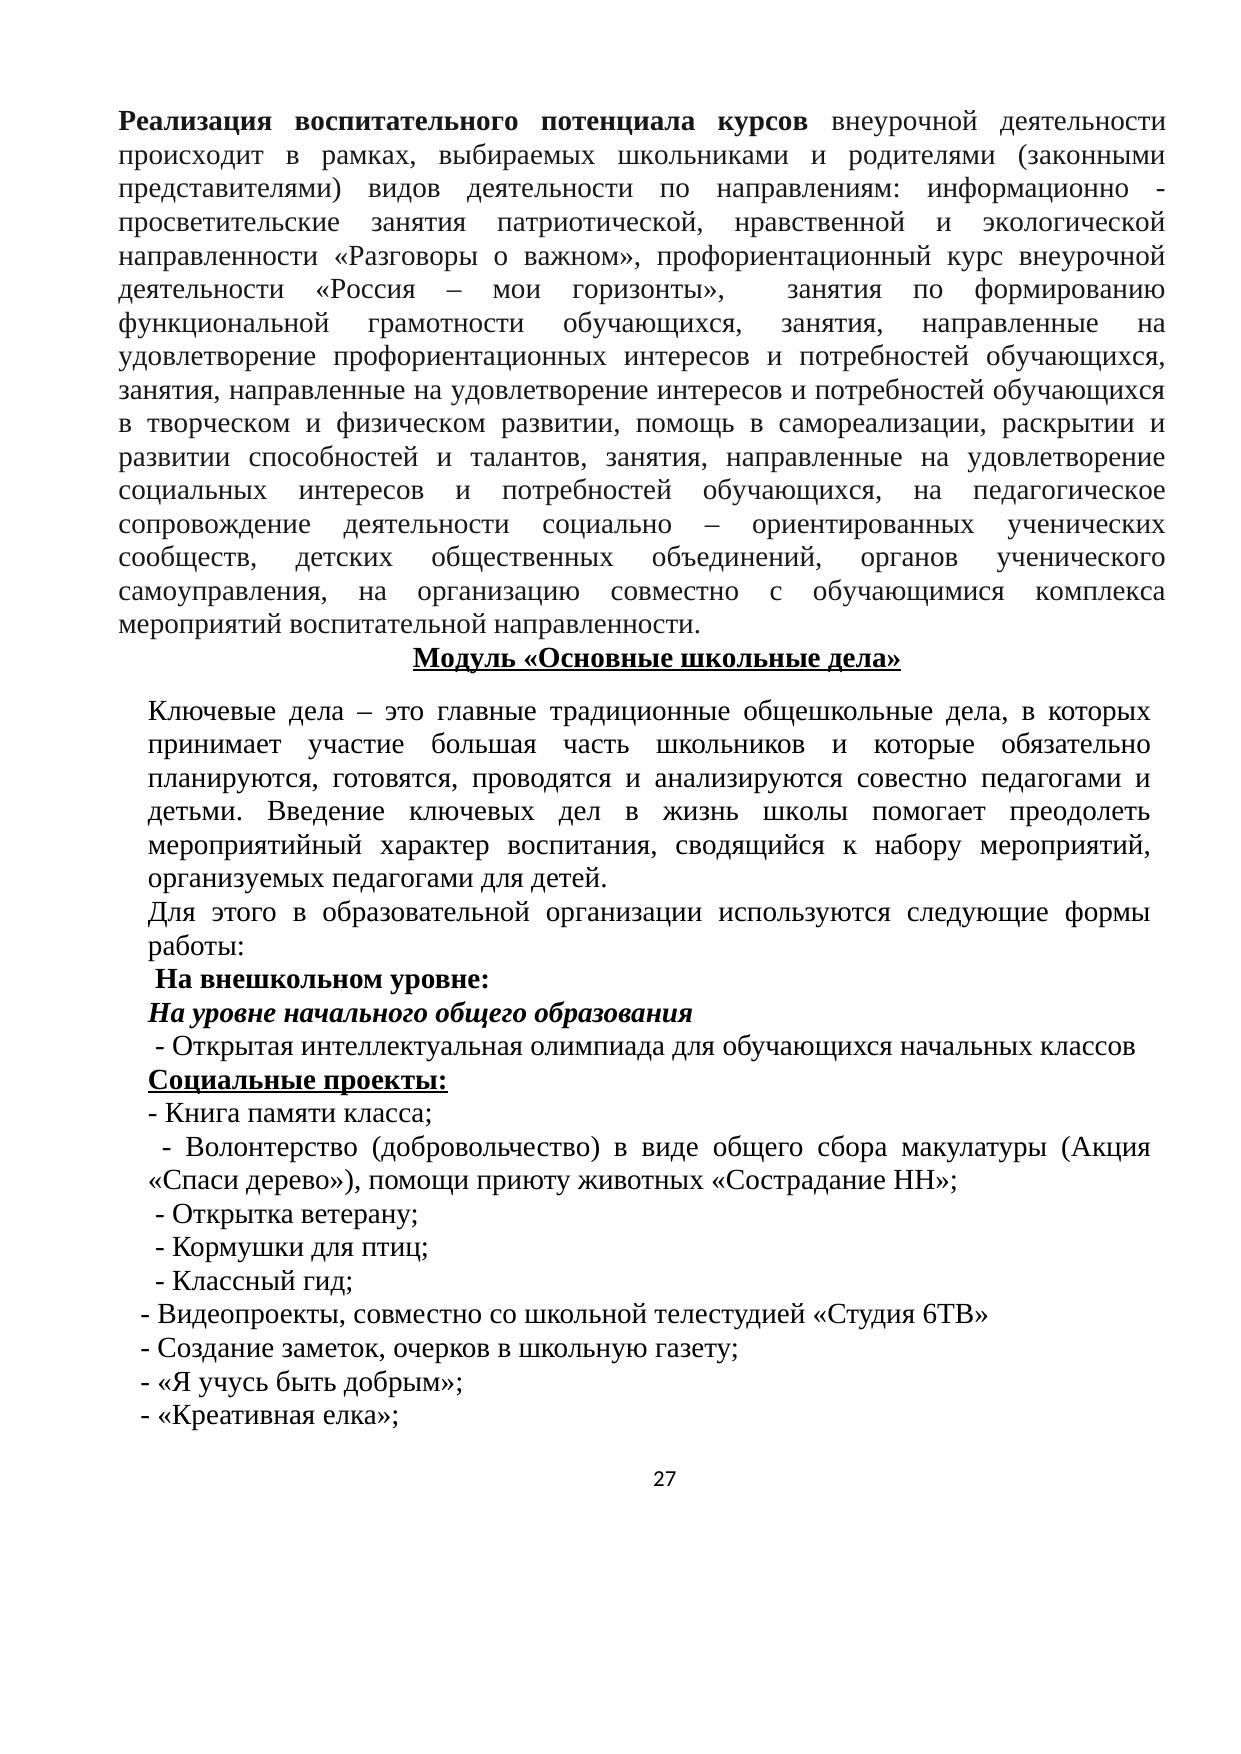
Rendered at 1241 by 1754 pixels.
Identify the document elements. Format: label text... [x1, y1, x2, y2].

text Социальные проекты: [148, 1062, 1152, 1095]
text Ключевые дела – это главные традиционные общешкольные дела, в которых принимает участие большая часть школьников и которые обязательно планируются, готовятся, проводятся и анализируются совестно педагогами и детьми. Введение ключевых дел в жизнь школы помогает преодолеть мероприятийный характер воспитания, сводящийся к набору мероприятий, организуемых педагогами для детей. [148, 693, 1152, 894]
text - Открытая интеллектуальная олимпиада для обучающихся начальных классов [148, 1028, 1152, 1062]
text Для этого в образовательной организации используются следующие формы работы: [148, 894, 1152, 961]
text На уровне начального общего образования [148, 995, 1152, 1028]
text - «Креативная елка»; [133, 1397, 1152, 1431]
text - Видеопроекты, совместно со школьной телестудией «Студия 6ТВ» [133, 1297, 1152, 1330]
text - Создание заметок, очерков в школьную газету; [133, 1330, 1152, 1364]
text - Волонтерство (добровольчество) в виде общего сбора макулатуры (Акция «Спаси дерево»), помощи приюту животных «Сострадание НН»; [148, 1129, 1152, 1196]
text - Книга памяти класса; [148, 1095, 1152, 1129]
text Модуль «Основные школьные дела» [133, 640, 1181, 674]
text На внешкольном уровне: [148, 961, 1152, 995]
text - Кормушки для птиц; [148, 1229, 1152, 1263]
text Реализация воспитательного потенциала курсов внеурочной деятельности происходит в рамках, выбираемых школьниками и родителями (законными представителями) видов деятельности по направлениям: информационно - просветительские занятия патриотической, нравственной и экологической направленности «Разговоры о важном», профориентационный курс внеурочной деятельности «Россия – мои горизонты», занятия по формированию функциональной грамотности обучающихся, занятия, направленные на удовлетворение профориентационных интересов и потребностей обучающихся, занятия, направленные на удовлетворение интересов и потребностей обучающихся в творческом и физическом развитии, помощь в самореализации, раскрытии и развитии способностей и талантов, занятия, направленные на удовлетворение социальных интересов и потребностей обучающихся, на педагогическое сопровождение деятельности социально – ориентированных ученических сообществ, детских общественных объединений, органов ученического самоуправления, на организацию совместно с обучающимися комплекса мероприятий воспитательной направленности. [118, 103, 1166, 640]
text - Классный гид; [148, 1263, 1152, 1297]
text - Открытка ветерану; [148, 1196, 1152, 1229]
text - «Я учусь быть добрым»; [133, 1364, 1152, 1397]
